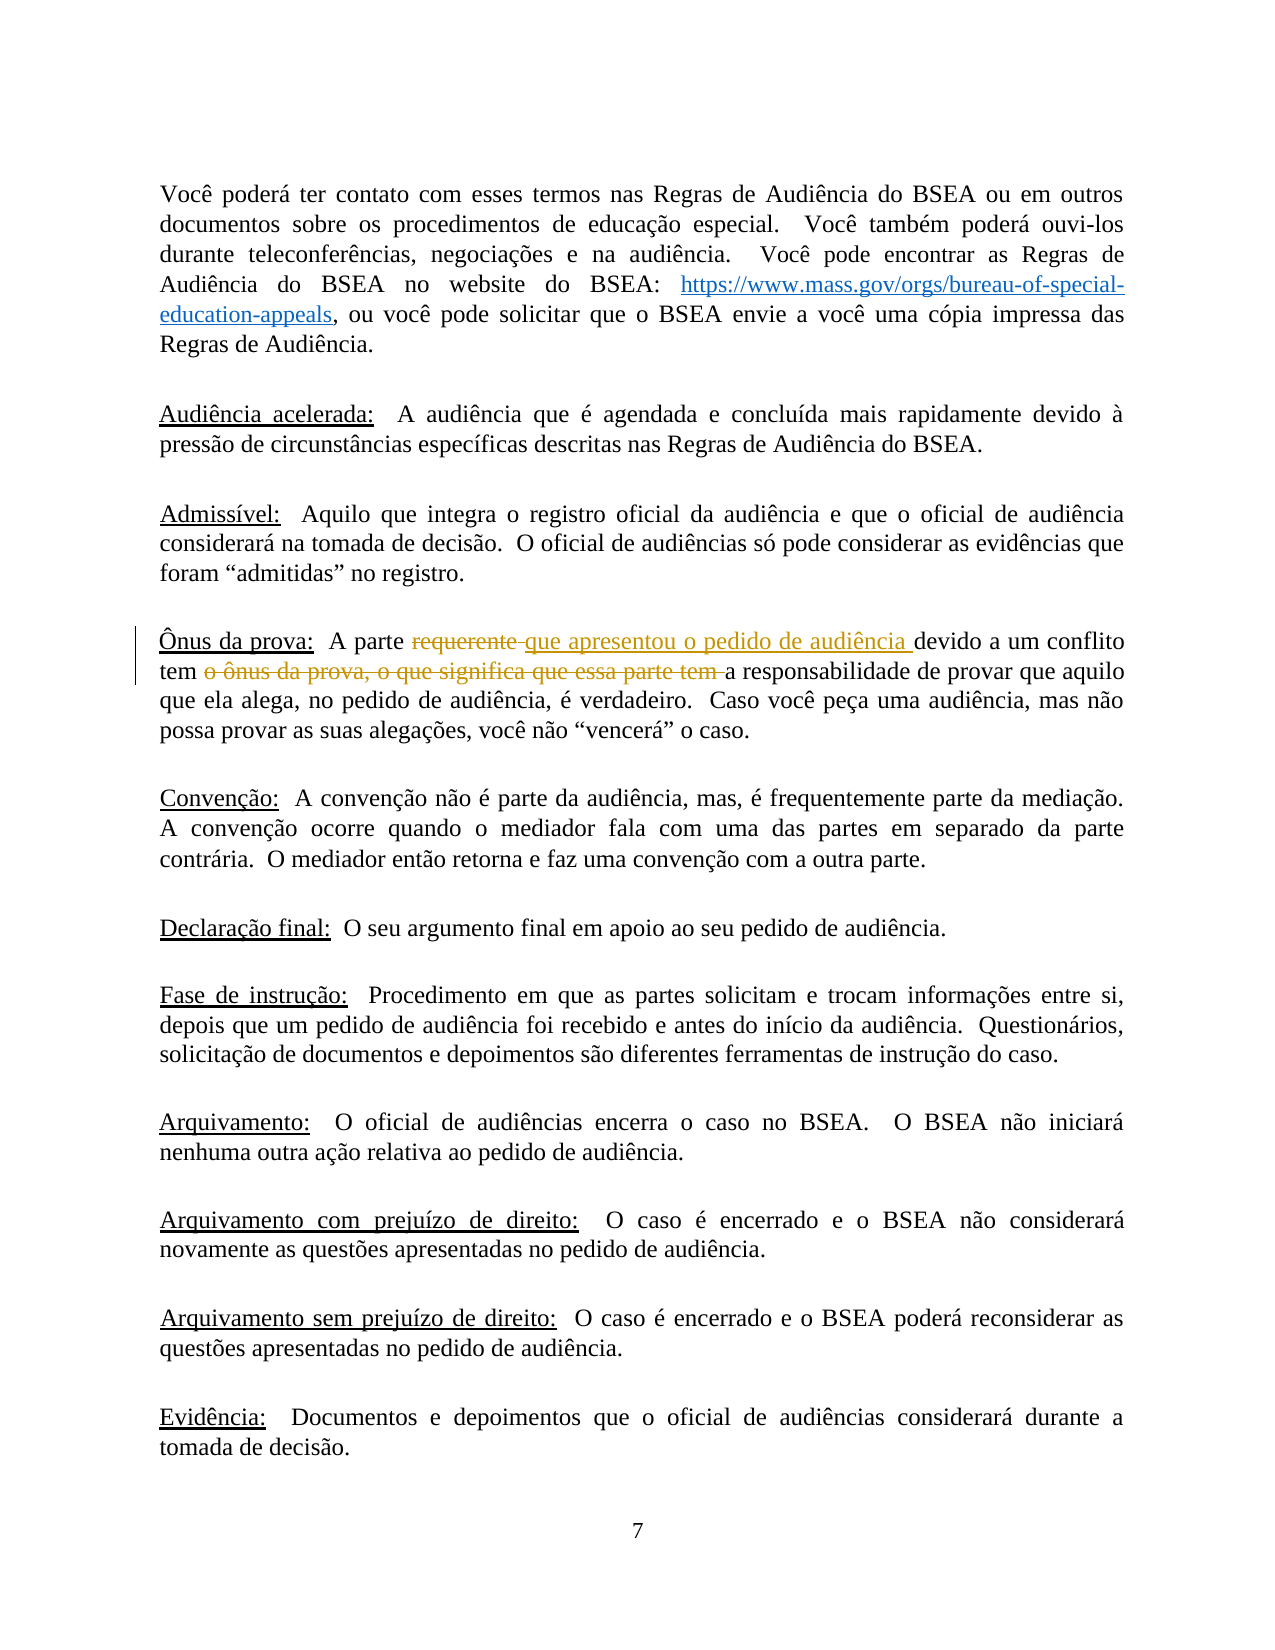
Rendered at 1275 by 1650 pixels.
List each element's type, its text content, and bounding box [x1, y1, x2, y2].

text Arquivamento com prejuízo de direito: O caso é encerrado e o BSEA não considerará novamente as questões apresentadas no pedido de audiência. [159, 1205, 1125, 1263]
text Arquivamento: O oficial de audiências encerra o caso no BSEA. O BSEA não iniciará nenhuma outra ação relativa ao pedido de audiência. [159, 1107, 1125, 1166]
text Fase de instrução: Procedimento em que as partes solicitam e trocam informações entre si, depois que um pedido de audiência foi recebido e antes do início da audiência. Questionários, solicitação de documentos e depoimentos são diferentes ferramentas de instrução do caso. [159, 980, 1125, 1068]
text Você poderá ter contato com esses termos nas Regras de Audiência do BSEA ou em outros documentos sobre os procedimentos de educação especial. Você também poderá ouvi-los durante teleconferências, negociações e na audiência. Você pode encontrar as Regras de Audiência do BSEA no website do BSEA: https://www.mass.gov/orgs/bureau-of-special-education-appeals, ou você pode solicitar que o BSEA envie a você uma cópia impressa das Regras de Audiência. [159, 179, 1125, 358]
text Admissível: Aquilo que integra o registro oficial da audiência e que o oficial de audiência considerará na tomada de decisão. O oficial de audiências só pode considerar as evidências que foram “admitidas” no registro. [159, 499, 1125, 587]
text Arquivamento sem prejuízo de direito: O caso é encerrado e o BSEA poderá reconsiderar as questões apresentadas no pedido de audiência. [159, 1303, 1125, 1361]
text Convenção: A convenção não é parte da audiência, mas, é frequentemente parte da mediação. A convenção ocorre quando o mediador fala com uma das partes em separado da parte contrária. O mediador então retorna e faz uma convenção com a outra parte. [159, 783, 1125, 872]
text Audiência acelerada: A audiência que é agendada e concluída mais rapidamente devido à pressão de circunstâncias específicas descritas nas Regras de Audiência do BSEA. [159, 399, 1125, 458]
text Declaração final: O seu argumento final em apoio ao seu pedido de audiência. [159, 913, 1125, 942]
text Evidência: Documentos e depoimentos que o oficial de audiências considerará durante a tomada de decisão. [159, 1402, 1125, 1460]
text Ônus da prova: A parte devido a um conflito tem a responsabilidade de provar que aquilo que ela alega, no pedido de audiência, é verdadeiro. Caso você peça uma audiência, mas não possa provar as suas alegações, você não “vencerá” o caso. [159, 626, 1125, 744]
